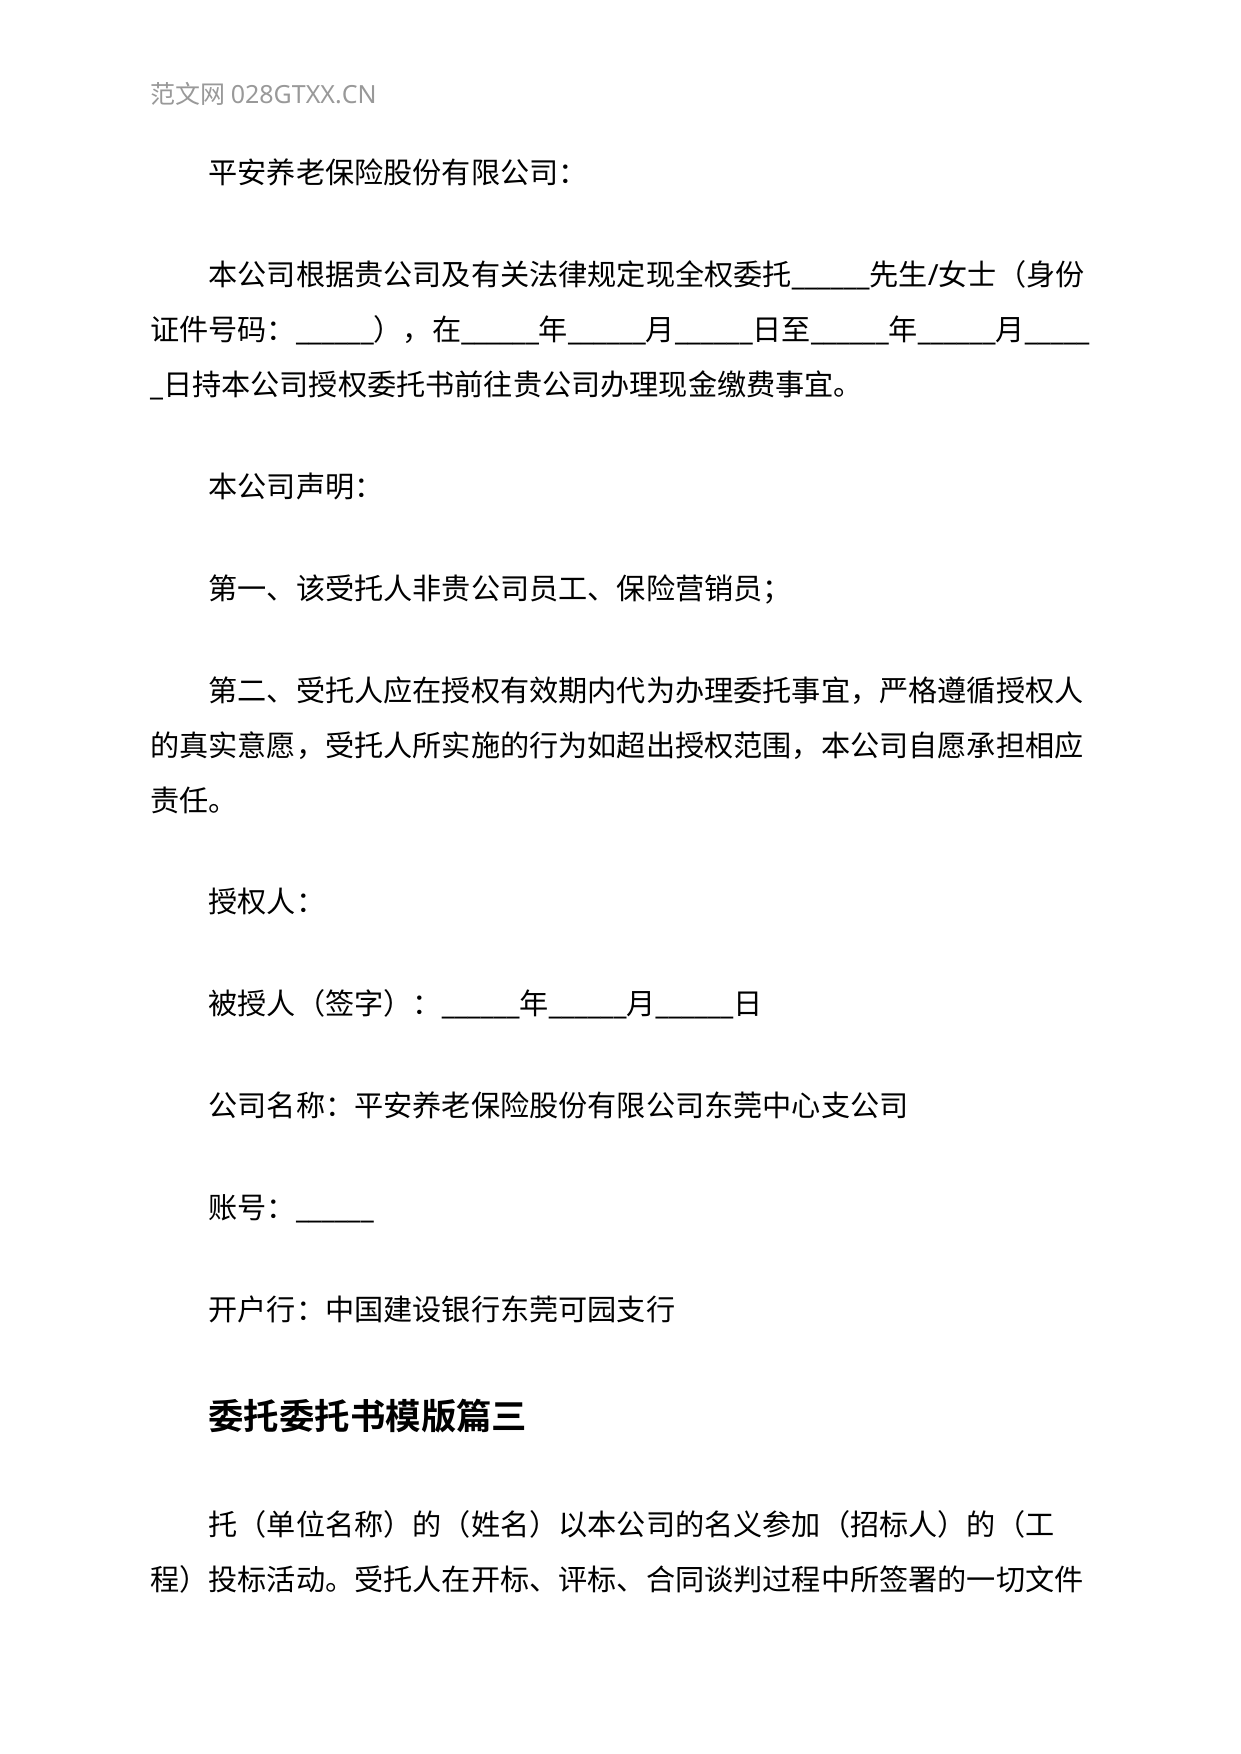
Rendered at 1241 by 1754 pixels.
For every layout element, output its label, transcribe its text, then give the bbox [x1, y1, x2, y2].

text 被授人（签字）：______年______月______日 [150, 981, 1090, 1023]
text 委托委托书模版篇三 [150, 1388, 1090, 1439]
text 本公司根据贵公司及有关法律规定现全权委托______先生/女士（身份证件号码：______），在______年______月______日至______年______月______日持本公司授权委托书前往贵公司办理现金缴费事宜。 [150, 252, 1090, 404]
text 本公司声明： [150, 464, 1090, 506]
text 第一、该受托人非贵公司员工、保险营销员； [150, 566, 1090, 608]
text 账号：______ [150, 1184, 1090, 1227]
text 平安养老保险股份有限公司： [150, 150, 1090, 192]
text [150, 1502, 1090, 1599]
text 第二、受托人应在授权有效期内代为办理委托事宜，严格遵循授权人的真实意愿，受托人所实施的行为如超出授权范围，本公司自愿承担相应责任。 [150, 667, 1090, 819]
text 公司名称：平安养老保险股份有限公司东莞中心支公司 [150, 1083, 1090, 1125]
text 开户行：中国建设银行东莞可园支行 [150, 1286, 1090, 1329]
text 授权人： [150, 879, 1090, 921]
